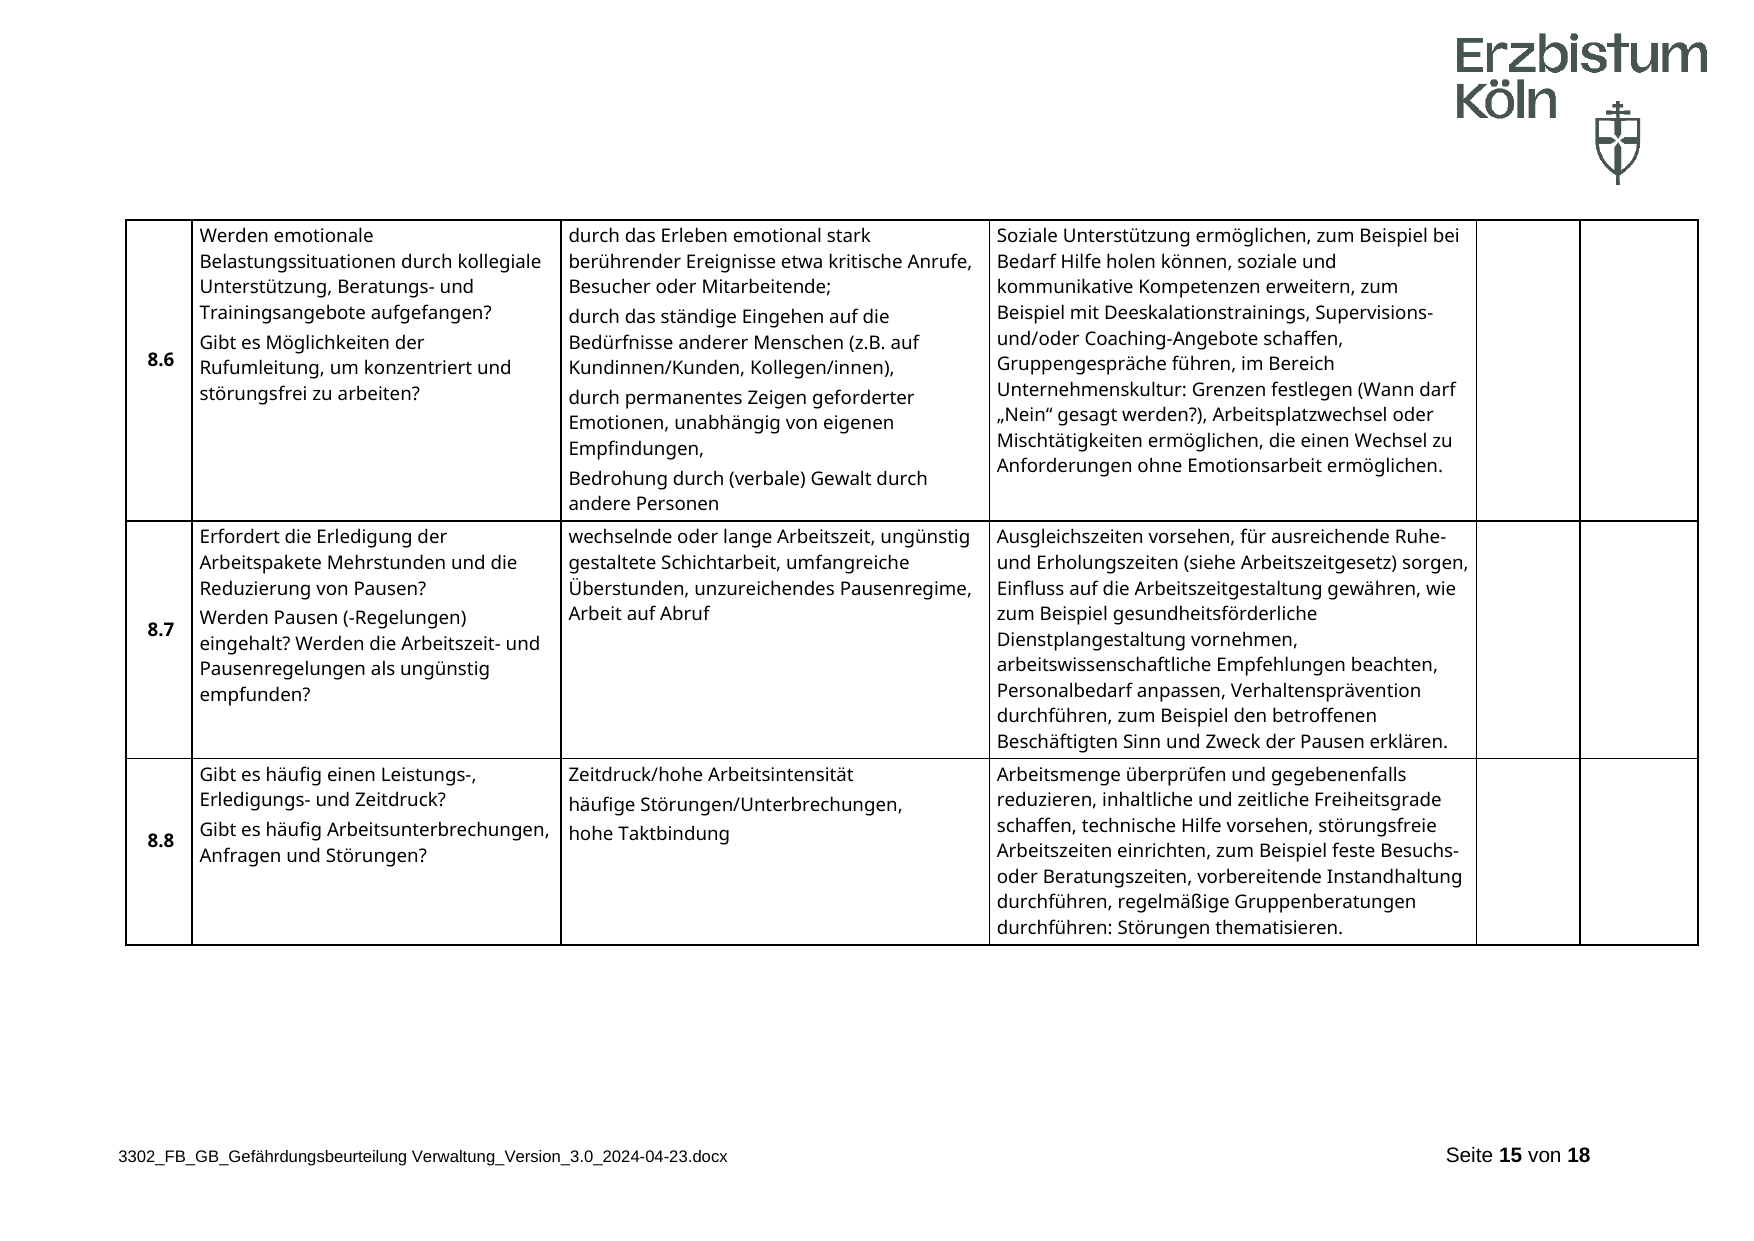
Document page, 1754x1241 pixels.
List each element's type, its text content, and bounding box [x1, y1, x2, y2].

table_cell Erfordert die Erledigung der Arbeitspakete Mehrstunden und die Reduzierung von Pausen? Werden Pausen (-Regelungen) eingehalt? Werden die Arbeitszeit- und Pausenregelungen als ungünstig empfunden? [193, 522, 560, 758]
table_cell [1477, 221, 1579, 520]
table_cell [127, 221, 191, 520]
table_cell wechselnde oder lange Arbeitszeit, ungünstig gestaltete Schichtarbeit, umfangreiche Überstunden, unzureichendes Pausenregime, Arbeit auf Abruf [562, 522, 989, 758]
table_cell [1581, 522, 1697, 758]
table_cell [1477, 759, 1579, 944]
table_cell durch das Erleben emotional stark berührender Ereignisse etwa kritische Anrufe, Besucher oder Mitarbeitende; durch das ständige Eingehen auf die Bedürfnisse anderer Menschen (z.B. auf Kundinnen/Kunden, Kollegen/innen), durch permanentes Zeigen geforderter Emotionen, unabhängig von eigenen Empfindungen, Bedrohung durch (verbale) Gewalt durch andere Personen [562, 221, 989, 520]
table_cell Werden emotionale Belastungssituationen durch kollegiale Unterstützung, Beratungs- und Trainingsangebote aufgefangen? Gibt es Möglichkeiten der Rufumleitung, um konzentriert und störungsfrei zu arbeiten? [193, 221, 560, 520]
table_cell [1581, 221, 1697, 520]
table_cell Ausgleichszeiten vorsehen, für ausreichende Ruhe- und Erholungszeiten (siehe Arbeitszeitgesetz) sorgen, Einfluss auf die Arbeitszeitgestaltung gewähren, wie zum Beispiel gesundheitsförderliche Dienstplangestaltung vornehmen, arbeitswissenschaftliche Empfehlungen beachten, Personalbedarf anpassen, Verhaltensprävention durchführen, zum Beispiel den betroffenen Beschäftigten Sinn und Zweck der Pausen erklären. [990, 522, 1476, 758]
table_cell [1581, 759, 1697, 944]
table_cell [127, 522, 191, 758]
table_cell [1477, 522, 1579, 758]
table_cell Gibt es häufig einen Leistungs-, Erledigungs- und Zeitdruck? Gibt es häufig Arbeitsunterbrechungen, Anfragen und Störungen? [193, 759, 560, 944]
table_cell Zeitdruck/hohe Arbeitsintensität häufige Störungen/Unterbrechungen, hohe Taktbindung [562, 759, 989, 944]
picture [1447, 24, 1716, 191]
table_cell [127, 759, 191, 944]
table_cell Arbeitsmenge überprüfen und gegebenenfalls reduzieren, inhaltliche und zeitliche Freiheitsgrade schaffen, technische Hilfe vorsehen, störungsfreie Arbeitszeiten einrichten, zum Beispiel feste Besuchs- oder Beratungszeiten, vorbereitende Instandhaltung durchführen, regelmäßige Gruppenberatungen durchführen: Störungen thematisieren. [990, 759, 1476, 944]
table_cell Soziale Unterstützung ermöglichen, zum Beispiel bei Bedarf Hilfe holen können, soziale und kommunikative Kompetenzen erweitern, zum Beispiel mit Deeskalationstrainings, Supervisions- und/oder Coaching-Angebote schaffen, Gruppengespräche führen, im Bereich Unternehmenskultur: Grenzen festlegen (Wann darf „Nein“ gesagt werden?), Arbeitsplatzwechsel oder Mischtätigkeiten ermöglichen, die einen Wechsel zu Anforderungen ohne Emotionsarbeit ermöglichen. [990, 221, 1476, 520]
